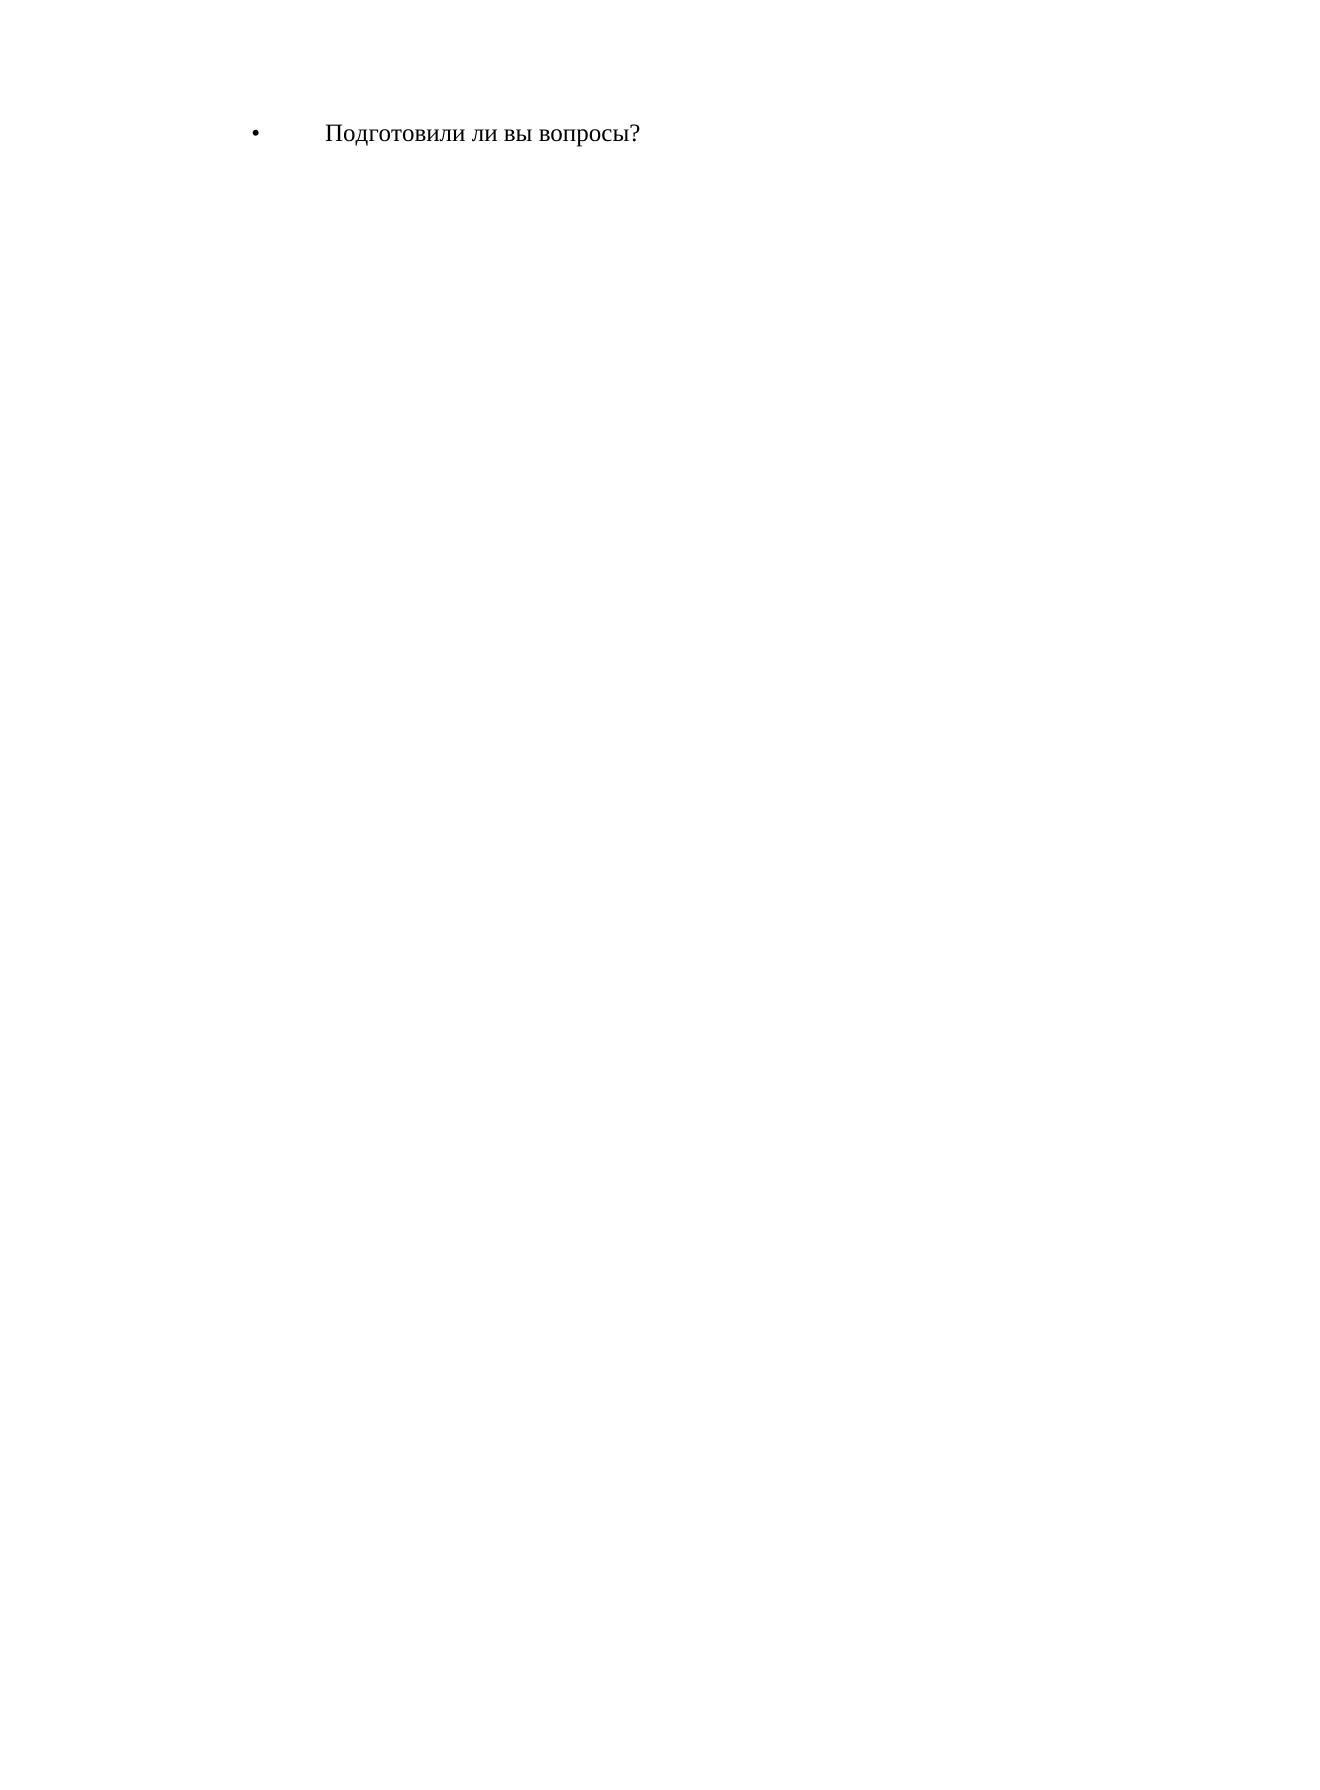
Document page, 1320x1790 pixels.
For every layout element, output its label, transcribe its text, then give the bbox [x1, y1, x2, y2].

list Подготовили ли вы вопросы? [177, 118, 1231, 147]
